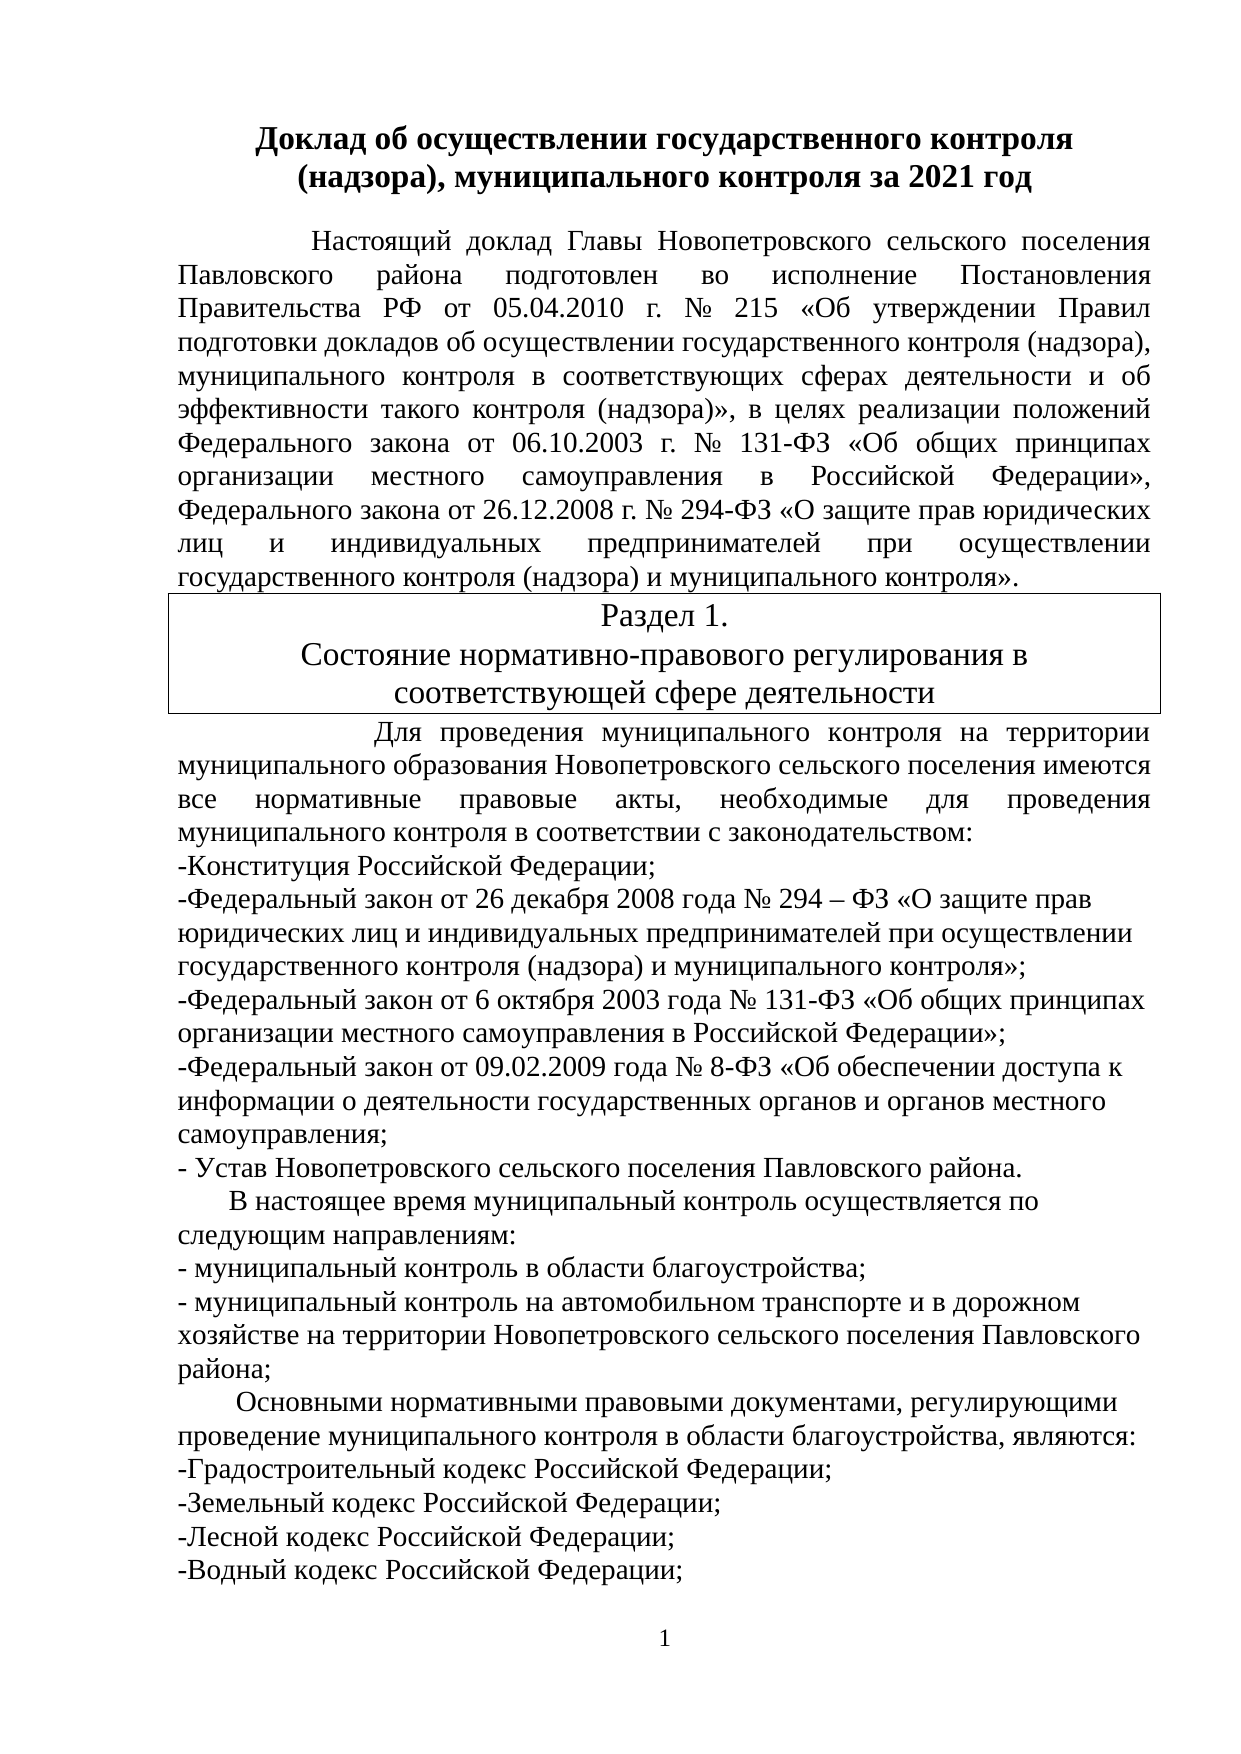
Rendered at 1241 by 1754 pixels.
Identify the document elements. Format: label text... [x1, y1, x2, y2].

text -Лесной кодекс Российской Федерации; [177, 1519, 1152, 1552]
text -Федеральный закон от 09.02.2009 года № 8-ФЗ «Об обеспечении доступа к информации о деятельности государственных органов и органов местного самоуправления; [177, 1049, 1152, 1150]
text Состояние нормативно-правового регулирования в [177, 634, 1152, 669]
text -Градостроительный кодекс Российской Федерации; [177, 1452, 1152, 1485]
text - Устав Новопетровского сельского поселения Павловского района. [177, 1150, 1152, 1183]
text В настоящее время муниципальный контроль осуществляется по следующим направлениям: [177, 1183, 1152, 1250]
text -Земельный кодекс Российской Федерации; [177, 1485, 1152, 1519]
text -Водный кодекс Российской Федерации; [177, 1552, 1152, 1586]
text соответствующей сфере деятельности [169, 669, 1160, 713]
text -Конституция Российской Федерации; [177, 848, 1152, 881]
text - муниципальный контроль в области благоустройства; [177, 1250, 1152, 1284]
text Основными нормативными правовыми документами, регулирующими проведение муниципального контроля в области благоустройства, являются: [177, 1384, 1152, 1452]
text -Федеральный закон от 26 декабря 2008 года № 294 – ФЗ «О защите прав юридических лиц и индивидуальных предпринимателей при осуществлении государственного контроля (надзора) и муниципального контроля»; [177, 881, 1152, 982]
text -Федеральный закон от 6 октября 2003 года № 131-ФЗ «Об общих принципах организации местного самоуправления в Российской Федерации»; [177, 982, 1152, 1049]
text Настоящий доклад Главы Новопетровского сельского поселения Павловского района подготовлен во исполнение Постановления Правительства РФ от 05.04.2010 г. № 215 «Об утверждении Правил подготовки докладов об осуществлении государственного контроля (надзора), муниципального контроля в соответствующих сферах деятельности и об эффективности такого контроля (надзора)», в целях реализации положений Федерального закона от 06.10.2003 г. № 131-ФЗ «Об общих принципах организации местного самоуправления в Российской Федерации», Федерального закона от 26.12.2008 г. № 294-ФЗ «О защите прав юридических лиц и индивидуальных предпринимателей при осуществлении государственного контроля (надзора) и муниципального контроля». [177, 223, 1152, 592]
text Для проведения муниципального контроля на территории муниципального образования Новопетровского сельского поселения имеются все нормативные правовые акты, необходимые для проведения муниципального контроля в соответствии с законодательством: [177, 714, 1152, 848]
text Раздел 1. [169, 594, 1160, 634]
text - муниципальный контроль на автомобильном транспорте и в дорожном хозяйстве на территории Новопетровского сельского поселения Павловского района; [177, 1284, 1152, 1384]
text Доклад об осуществлении государственного контроля (надзора), муниципального контроля за 2021 год [177, 118, 1152, 195]
